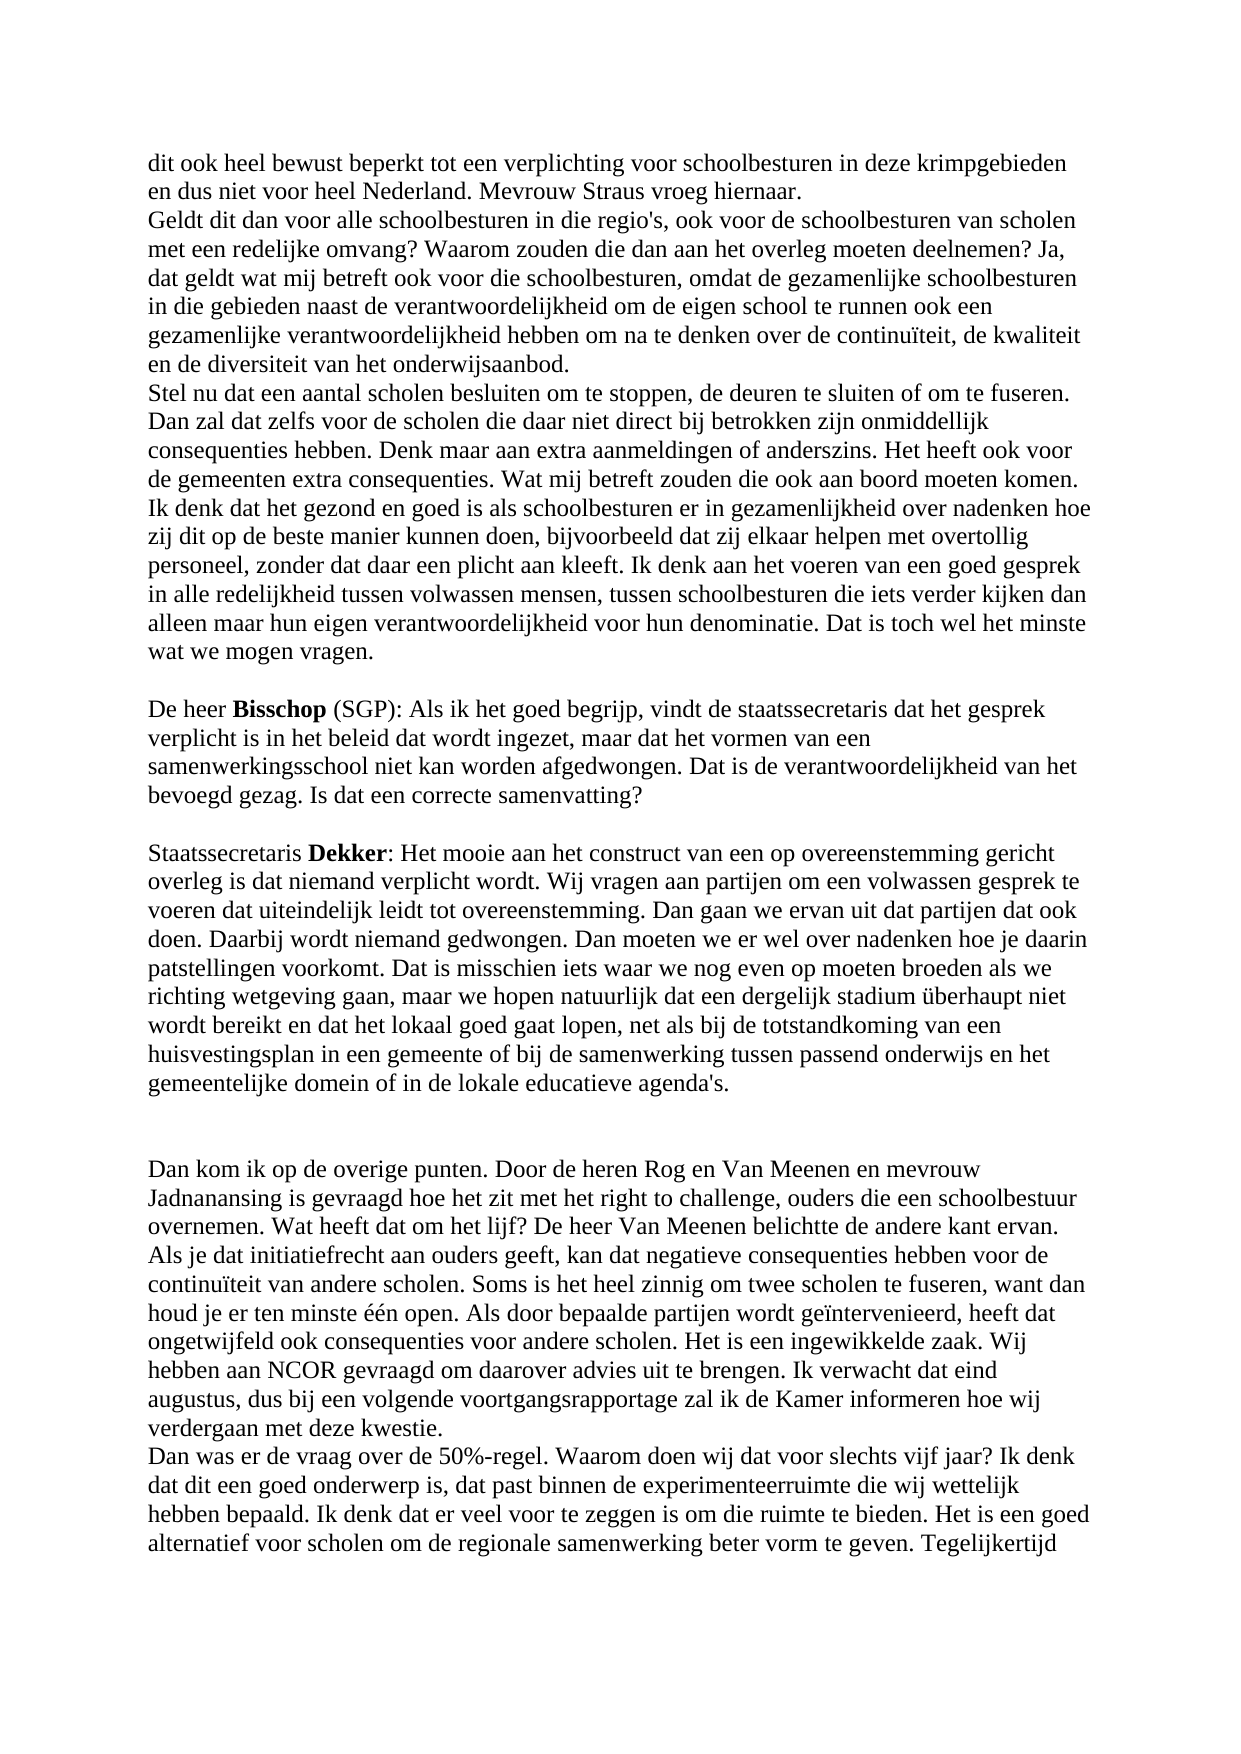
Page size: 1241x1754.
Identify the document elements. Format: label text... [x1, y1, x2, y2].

text Stel nu dat een aantal scholen besluiten om te stoppen, de deuren te sluiten of om te fuseren. Dan zal dat zelfs voor de scholen die daar niet direct bij betrokken zijn onmiddellijk consequenties hebben. Denk maar aan extra aanmeldingen of anderszins. Het heeft ook voor de gemeenten extra consequenties. Wat mij betreft zouden die ook aan boord moeten komen. Ik denk dat het gezond en goed is als schoolbesturen er in gezamenlijkheid over nadenken hoe zij dit op de beste manier kunnen doen, bijvoorbeeld dat zij elkaar helpen met overtollig personeel, zonder dat daar een plicht aan kleeft. Ik denk aan het voeren van een goed gesprek in alle redelijkheid tussen volwassen mensen, tussen schoolbesturen die iets verder kijken dan alleen maar hun eigen verantwoordelijkheid voor hun denominatie. Dat is toch wel het minste wat we mogen vragen. [148, 378, 1093, 665]
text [148, 1441, 1093, 1556]
text Staatssecretaris Dekker: Het mooie aan het construct van een op overeenstemming gericht overleg is dat niemand verplicht wordt. Wij vragen aan partijen om een volwassen gesprek te voeren dat uiteindelijk leidt tot overeenstemming. Dan gaan we ervan uit dat partijen dat ook doen. Daarbij wordt niemand gedwongen. Dan moeten we er wel over nadenken hoe je daarin patstellingen voorkomt. Dat is misschien iets waar we nog even op moeten broeden als we richting wetgeving gaan, maar we hopen natuurlijk dat een dergelijk stadium überhaupt niet wordt bereikt en dat het lokaal goed gaat lopen, net als bij de totstandkoming van een huisvestingsplan in een gemeente of bij de samenwerking tussen passend onderwijs en het gemeentelijke domein of in de lokale educatieve agenda's. [148, 838, 1093, 1096]
text Geldt dit dan voor alle schoolbesturen in die regio's, ook voor de schoolbesturen van scholen met een redelijke omvang? Waarom zouden die dan aan het overleg moeten deelnemen? Ja, dat geldt wat mij betreft ook voor die schoolbesturen, omdat de gezamenlijke schoolbesturen in die gebieden naast de verantwoordelijkheid om de eigen school te runnen ook een gezamenlijke verantwoordelijkheid hebben om na te denken over de continuïteit, de kwaliteit en de diversiteit van het onderwijsaanbod. [148, 205, 1093, 378]
text Dan kom ik op de overige punten. Door de heren Rog en Van Meenen en mevrouw Jadnanansing is gevraagd hoe het zit met het right to challenge, ouders die een schoolbestuur overnemen. Wat heeft dat om het lijf? De heer Van Meenen belichtte de andere kant ervan. Als je dat initiatiefrecht aan ouders geeft, kan dat negatieve consequenties hebben voor de continuïteit van andere scholen. Soms is het heel zinnig om twee scholen te fuseren, want dan houd je er ten minste één open. Als door bepaalde partijen wordt geïntervenieerd, heeft dat ongetwijfeld ook consequenties voor andere scholen. Het is een ingewikkelde zaak. Wij hebben aan NCOR gevraagd om daarover advies uit te brengen. Ik verwacht dat eind augustus, dus bij een volgende voortgangsrapportage zal ik de Kamer informeren hoe wij verdergaan met deze kwestie. [148, 1154, 1093, 1441]
text De heer Bisschop (SGP): Als ik het goed begrijp, vindt de staatssecretaris dat het gesprek verplicht is in het beleid dat wordt ingezet, maar dat het vormen van een samenwerkingsschool niet kan worden afgedwongen. Dat is de verantwoordelijkheid van het bevoegd gezag. Is dat een correcte samenvatting? [148, 694, 1093, 809]
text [148, 148, 1093, 205]
